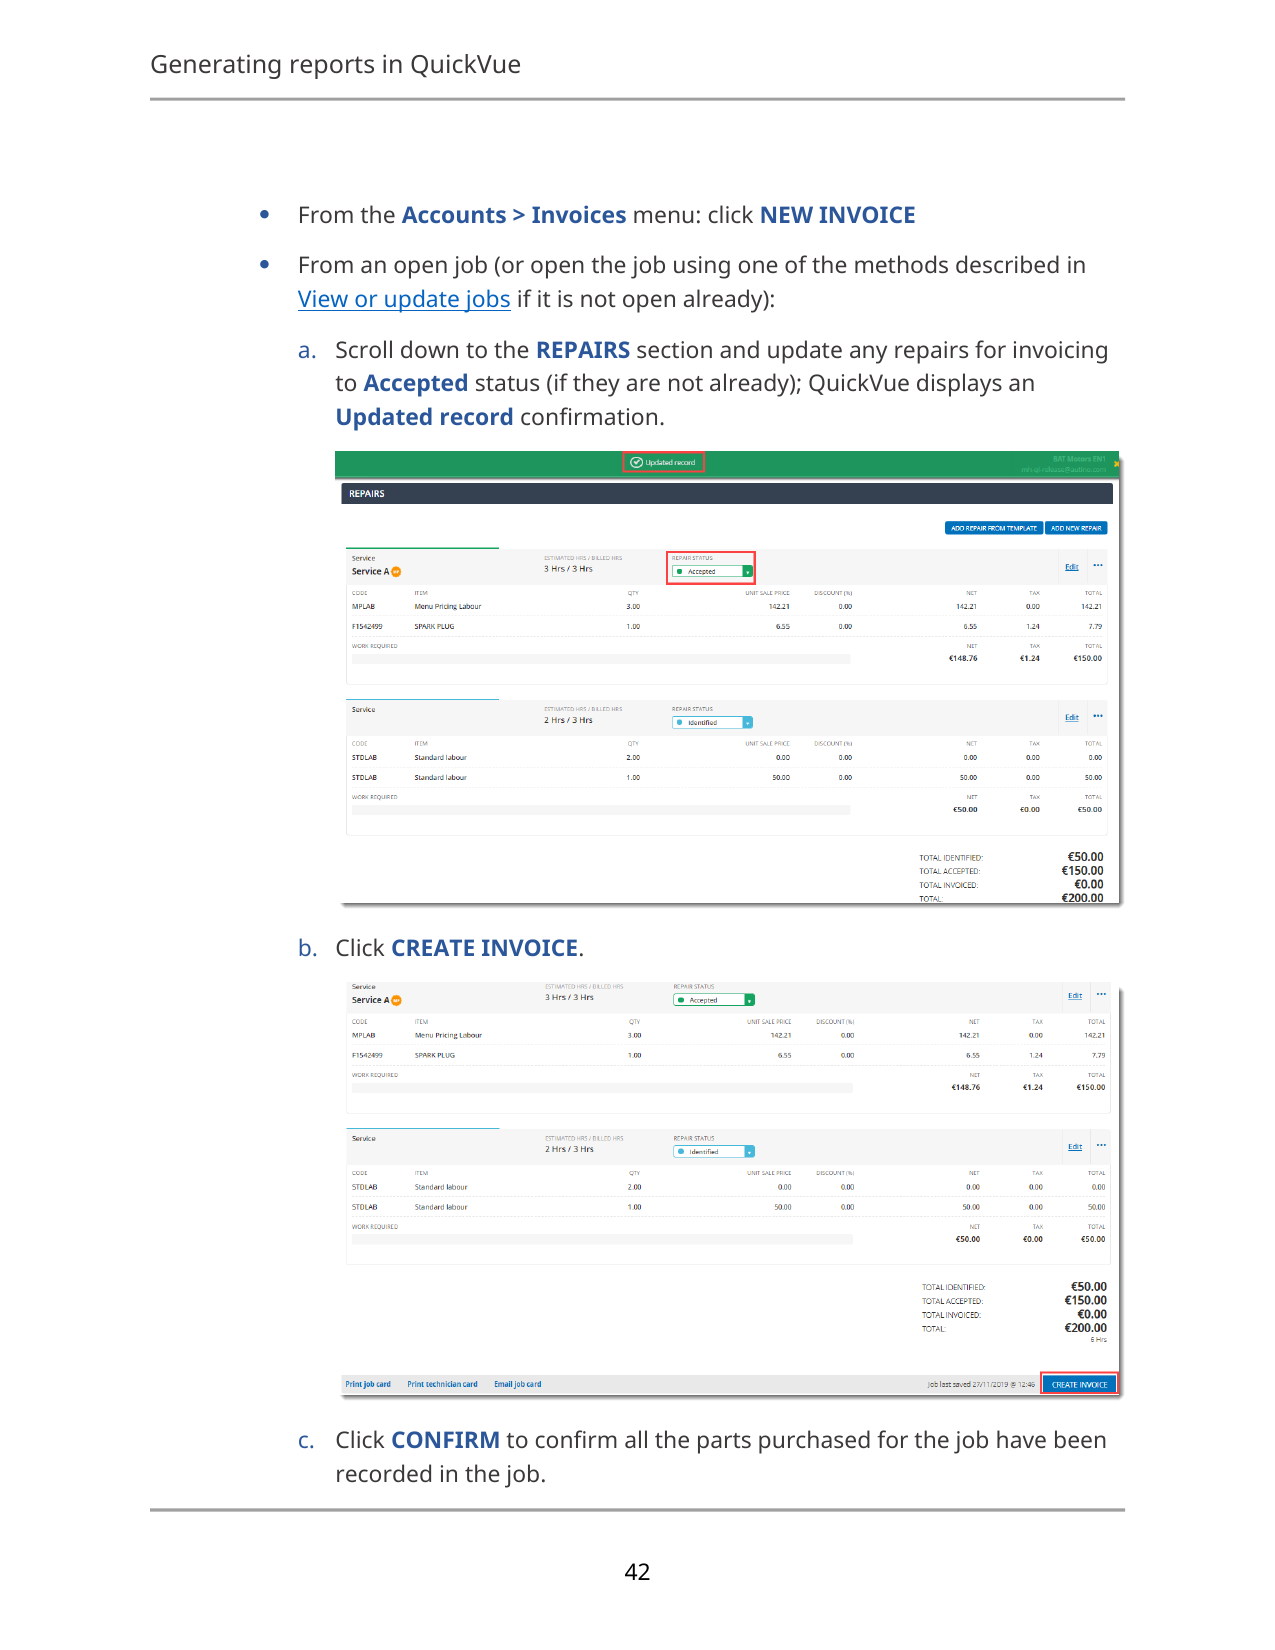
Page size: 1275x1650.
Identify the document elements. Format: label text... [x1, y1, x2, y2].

list Click CREATE INVOICE. [298, 932, 1125, 963]
list From the Accounts > Invoices menu: click NEW INVOICE [260, 199, 1125, 230]
list From an open job (or open the job using one of the methods described in View or update jobs if it is not open already): [260, 249, 1125, 314]
list Scroll down to the REPAIRS section and update any repairs for invoicing to Accepted status (if they are not already); QuickVue displays an Updated record confirmation. [298, 333, 1125, 432]
picture [335, 451, 1129, 913]
picture [335, 982, 1129, 1405]
list Click CONFIRM to confirm all the parts purchased for the job have been recorded in the job. [298, 1424, 1125, 1489]
